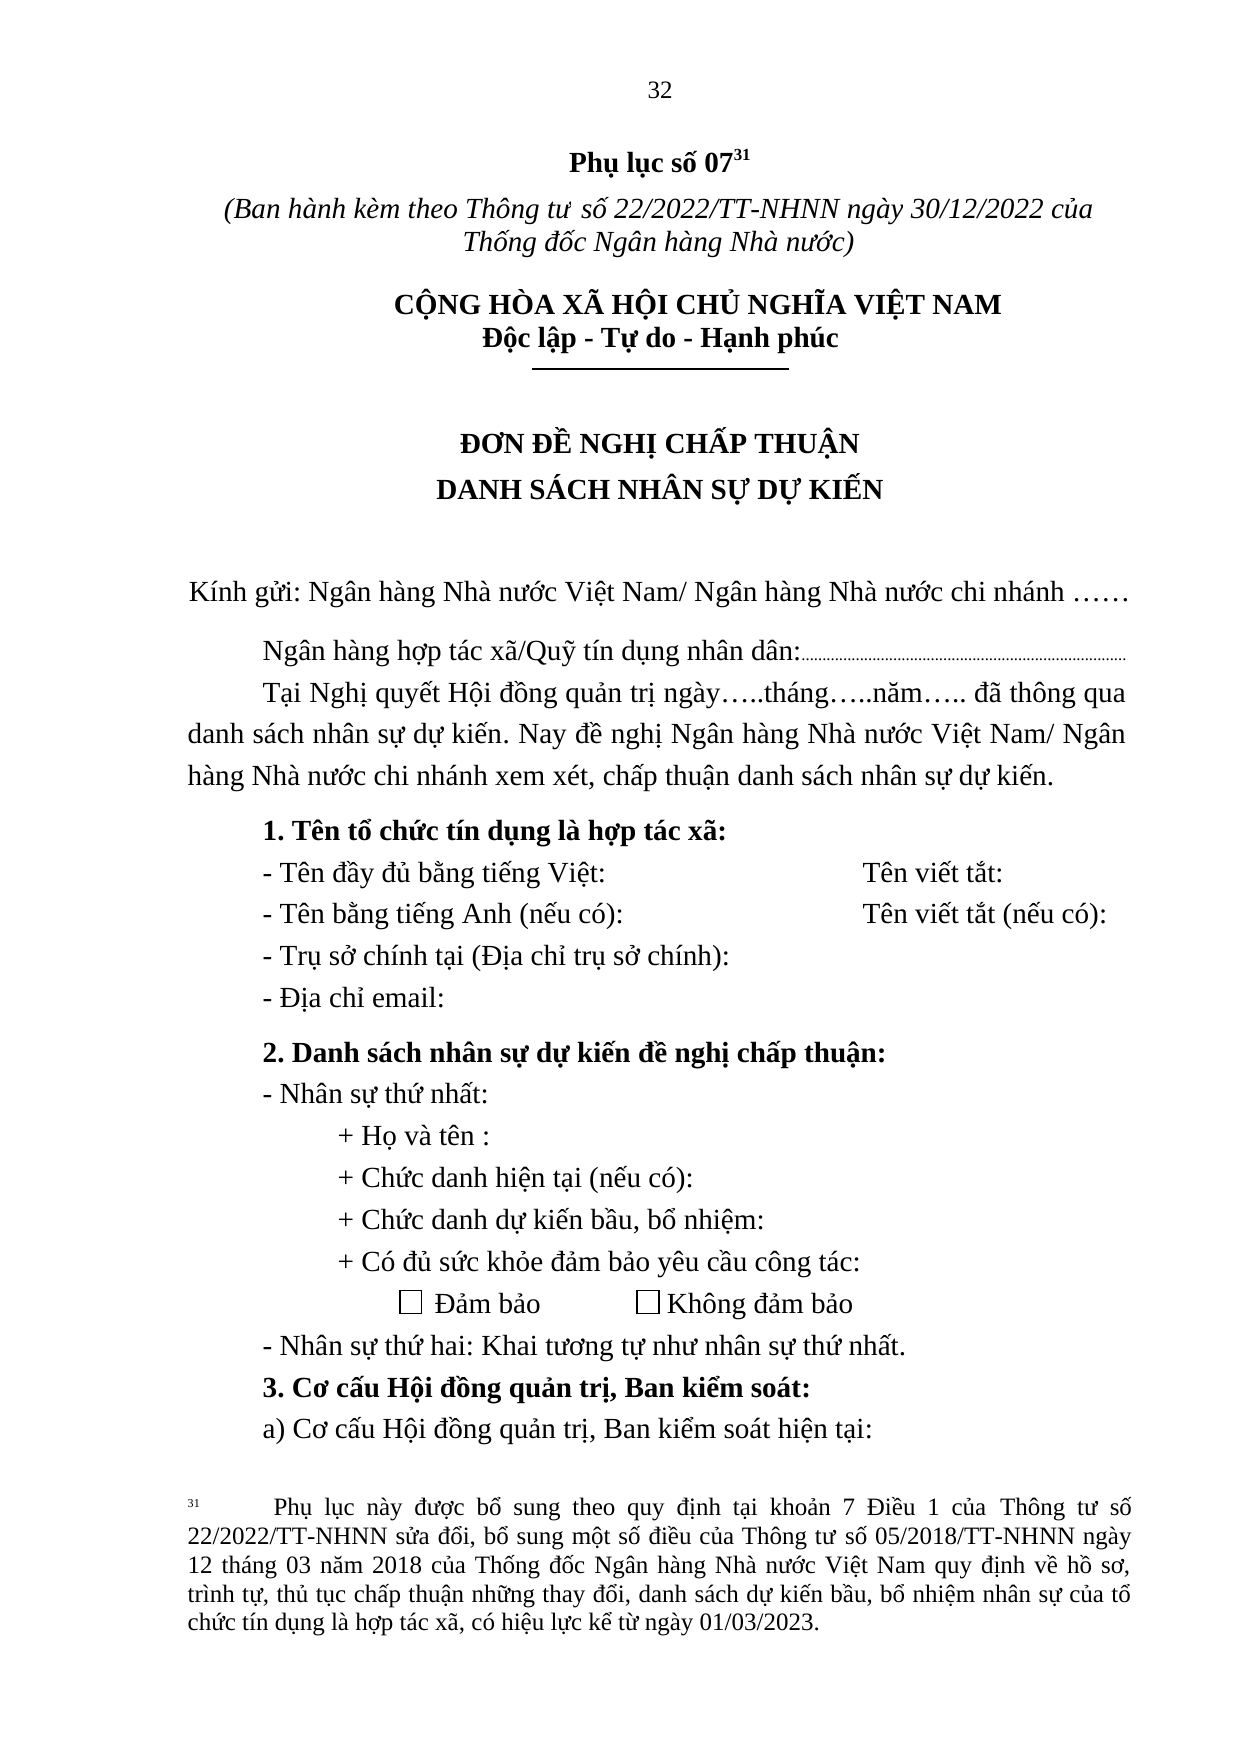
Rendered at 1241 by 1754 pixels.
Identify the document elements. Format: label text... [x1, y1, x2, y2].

text + Có đủ sức khỏe đảm bảo yêu cầu công tác: [262, 1244, 1127, 1278]
text 2. Danh sách nhân sự dự kiến đề nghị chấp thuận: [187, 1035, 1127, 1068]
text - Tên bằng tiếng Anh (nếu có): Tên viết tắt (nếu có): [187, 897, 1127, 930]
text - Trụ sở chính tại (Địa chỉ trụ sở chính): [187, 938, 1127, 972]
text CỘNG HÒA XÃ HỘI CHỦ NGHĨA VIỆT NAM Độc lập - Tự do - Hạnh phúc [187, 287, 1133, 383]
text a) Cơ cấu Hội đồng quản trị, Ban kiểm soát hiện tại: [187, 1412, 1127, 1445]
text + Chức danh dự kiến bầu, bổ nhiệm: [262, 1202, 1127, 1236]
text Phụ lục số 07 [187, 145, 1132, 178]
text (Ban hành kèm theo Thông tư số 22/2022/TT-NHNN ngày 30/12/2022 của Thống đốc Ngân hàng Nhà nước) [187, 191, 1132, 258]
text + Chức danh hiện tại (nếu có): [262, 1160, 1127, 1194]
text ĐƠN ĐỀ NGHỊ CHẤP THUẬN [187, 426, 1132, 460]
text DANH SÁCH NHÂN SỰ DỰ KIẾN [187, 472, 1132, 506]
text 1. Tên tổ chức tín dụng là hợp tác xã: [187, 813, 1127, 846]
text Đảm bảo Không đảm bảo [337, 1286, 1127, 1319]
text Kính gửi: Ngân hàng Nhà nước Việt Nam/ Ngân hàng Nhà nước chi nhánh …… [187, 574, 1132, 608]
text Ngân hàng hợp tác xã/Quỹ tín dụng nhân dân:.............................................................................. [187, 633, 1127, 666]
text - Nhân sự thứ hai: Khai tương tự như nhân sự thứ nhất. [187, 1328, 1127, 1361]
text - Địa chỉ email: [187, 980, 1127, 1014]
text 3. Cơ cấu Hội đồng quản trị, Ban kiểm soát: [187, 1370, 1127, 1403]
text Tại Nghị quyết Hội đồng quản trị ngày…..tháng…..năm….. đã thông qua danh sách nhân sự dự kiến. Nay đề nghị Ngân hàng Nhà nước Việt Nam/ Ngân hàng Nhà nước chi nhánh xem xét, chấp thuận danh sách nhân sự dự kiến. [187, 675, 1127, 792]
text - Nhân sự thứ nhất: [187, 1077, 1127, 1110]
text + Họ và tên : [262, 1118, 1127, 1152]
text - Tên đầy đủ bằng tiếng Việt: Tên viết tắt: [187, 855, 1127, 888]
